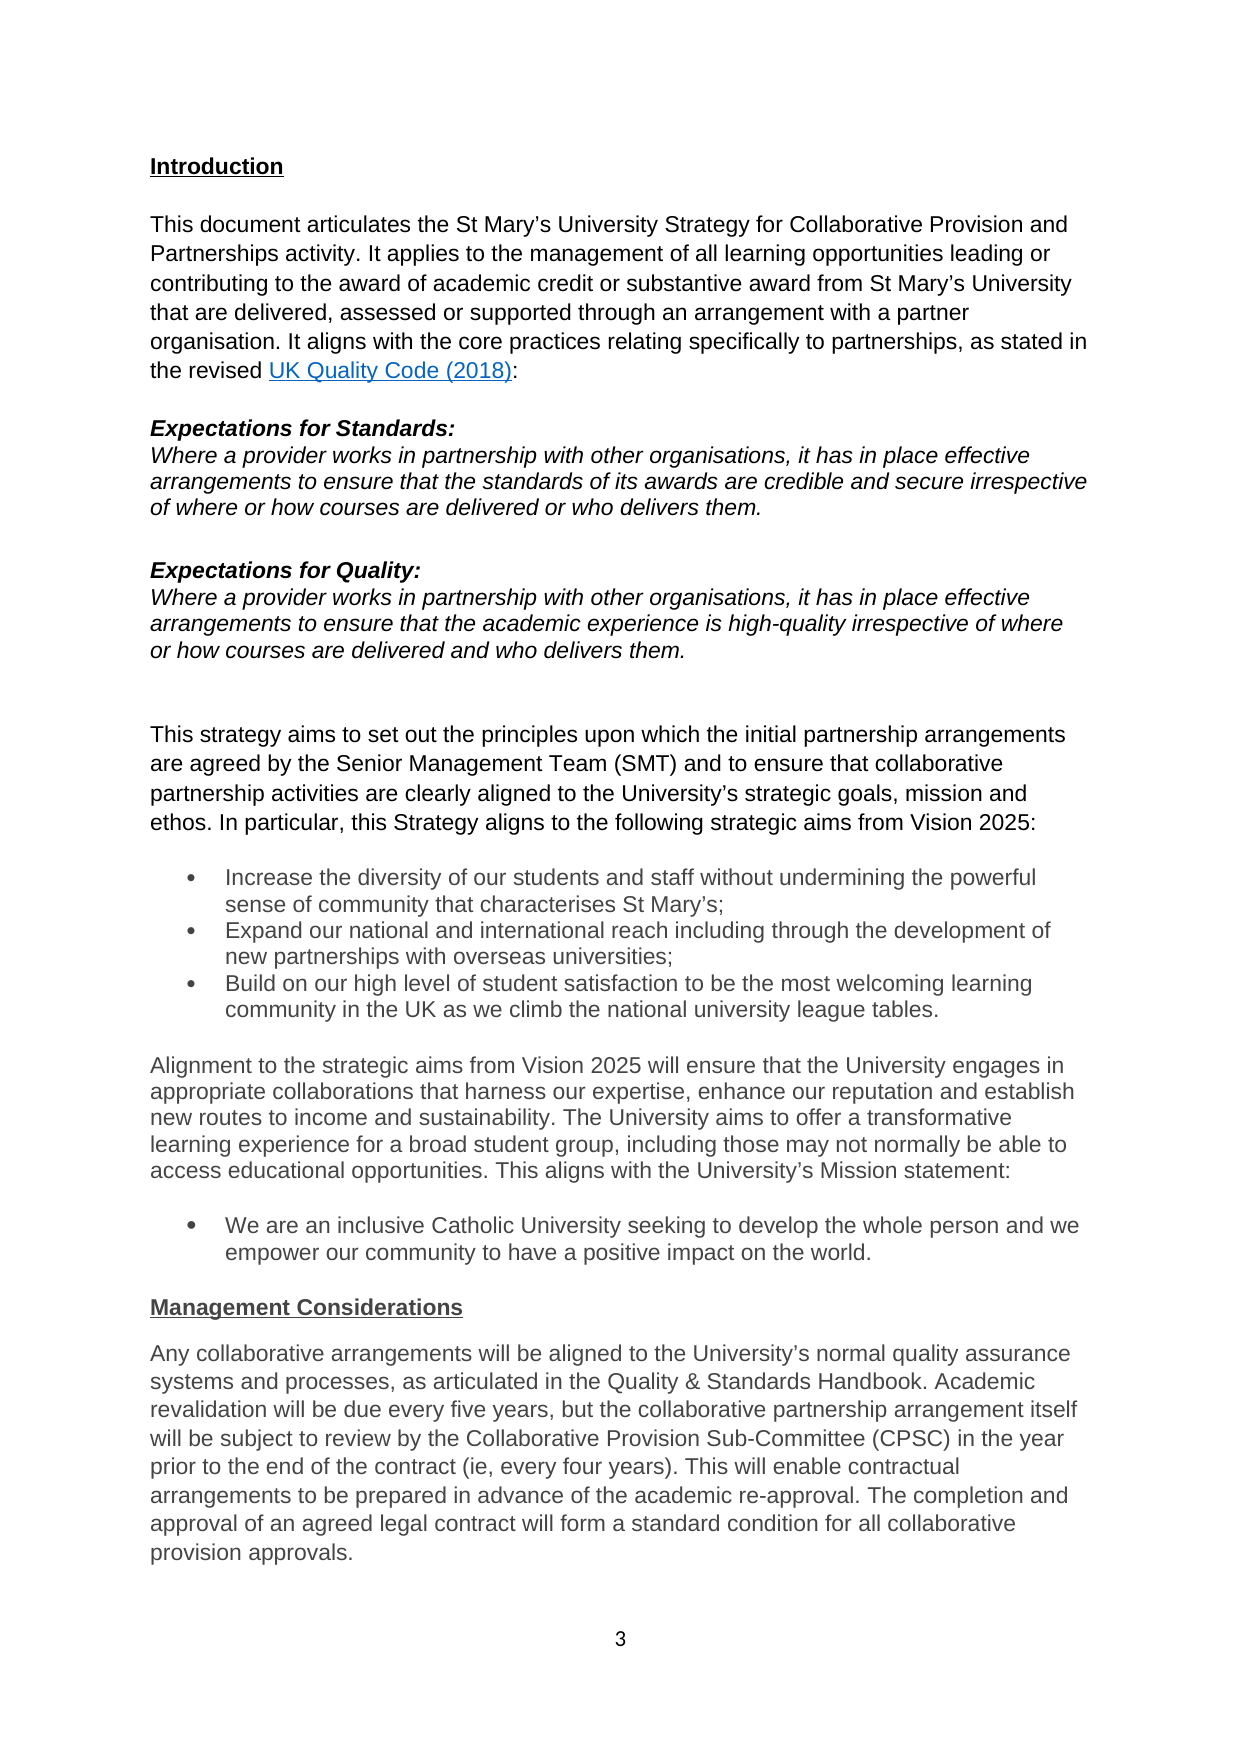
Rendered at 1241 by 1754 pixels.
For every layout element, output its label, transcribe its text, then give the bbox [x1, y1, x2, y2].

text Alignment to the strategic aims from Vision 2025 will ensure that the University engages in appropriate collaborations that harness our expertise, enhance our reputation and establish new routes to income and sustainability. The University aims to offer a transformative learning experience for a broad student group, including those may not normally be able to access educational opportunities. This aligns with the University’s Mission statement: [150, 1052, 1090, 1183]
text Expectations for Quality: [150, 557, 1090, 584]
text This document articulates the St Mary’s University Strategy for Collaborative Provision and Partnerships activity. It applies to the management of all learning opportunities leading or contributing to the award of academic credit or substantive award from St Mary’s University that are delivered, assessed or supported through an arrangement with a partner organisation. It aligns with the core practices relating specifically to partnerships, as stated in the revised UK Quality Code (2018): [150, 208, 1090, 383]
text This strategy aims to set out the principles upon which the initial partnership arrangements are agreed by the Senior Management Team (SMT) and to ensure that collaborative partnership activities are clearly aligned to the University’s strategic goals, mission and ethos. In particular, this Strategy aligns to the following strategic aims from Vision 2025: [150, 718, 1090, 835]
text Any collaborative arrangements will be aligned to the University’s normal quality assurance systems and processes, as articulated in the Quality & Standards Handbook. Academic revalidation will be due every five years, but the collaborative partnership arrangement itself will be subject to review by the Collaborative Provision Sub-Committee (CPSC) in the year prior to the end of the contract (ie, every four years). This will enable contractual arrangements to be prepared in advance of the academic re-approval. The completion and approval of an agreed legal contract will form a standard condition for all collaborative provision approvals. [150, 1339, 1090, 1565]
text Management Considerations [150, 1294, 1090, 1321]
text Where a provider works in partnership with other organisations, it has in place effective arrangements to ensure that the standards of its awards are credible and secure irrespective of where or how courses are delivered or who delivers them. [150, 442, 1090, 521]
text Where a provider works in partnership with other organisations, it has in place effective arrangements to ensure that the academic experience is high-quality irrespective of where or how courses are delivered and who delivers them. [150, 584, 1090, 663]
text Expectations for Standards: [150, 412, 1090, 442]
list Expand our national and international reach including through the development of new partnerships with overseas universities; [187, 917, 1090, 970]
text Introduction [150, 150, 1090, 179]
list We are an inclusive Catholic University seeking to develop the whole person and we empower our community to have a positive impact on the world. [187, 1212, 1090, 1265]
list Build on our high level of student satisfaction to be the most welcoming learning community in the UK as we climb the national university league tables. [187, 970, 1090, 1022]
list Increase the diversity of our students and staff without undermining the powerful sense of community that characterises St Mary’s; [187, 864, 1090, 917]
